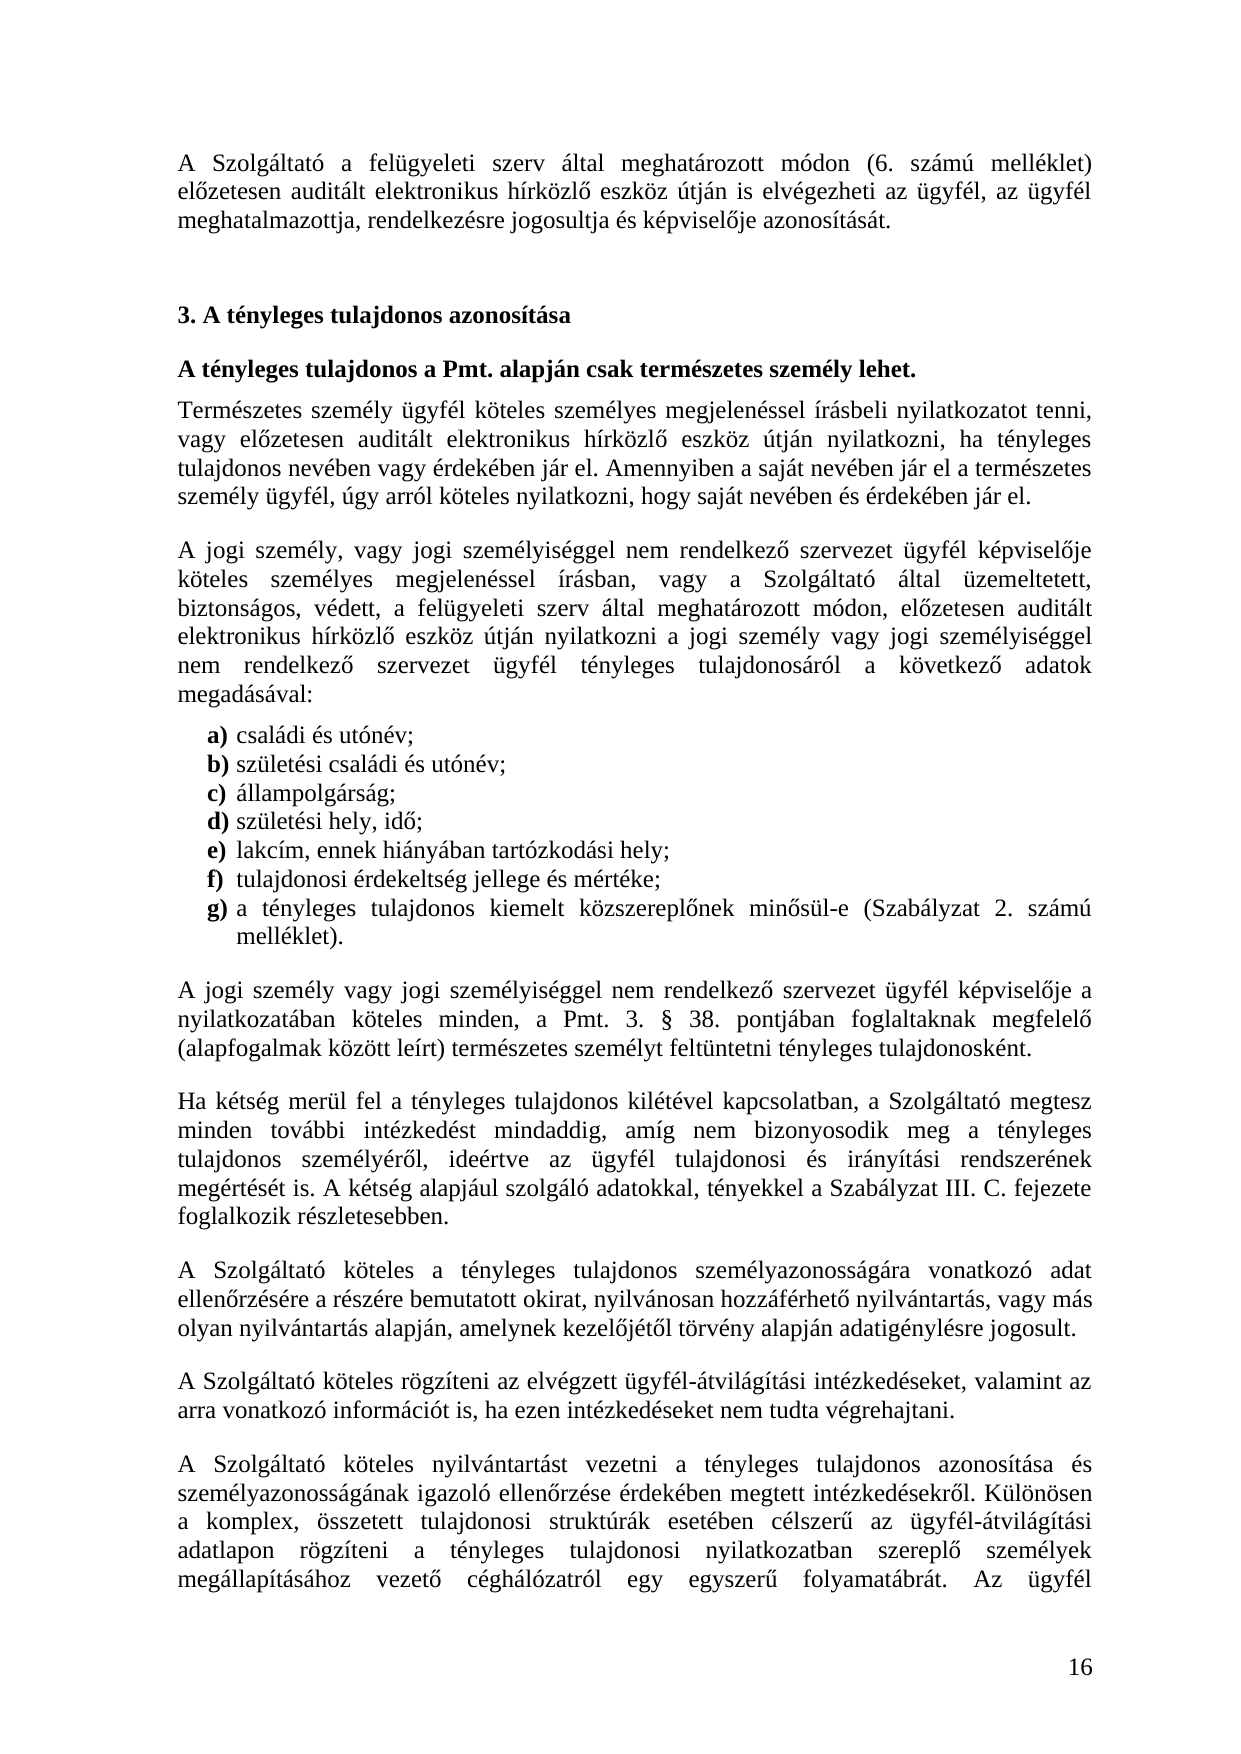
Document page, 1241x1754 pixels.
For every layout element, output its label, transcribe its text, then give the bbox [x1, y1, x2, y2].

list családi és utónév; [207, 720, 1093, 749]
text 3. A tényleges tulajdonos azonosítása [177, 300, 1093, 329]
text A jogi személy, vagy jogi személyiséggel nem rendelkező szervezet ügyfél képviselője köteles személyes megjelenéssel írásban, vagy a Szolgáltató által üzemeltetett, biztonságos, védett, a felügyeleti szerv által meghatározott módon, előzetesen auditált elektronikus hírközlő eszköz útján nyilatkozni a jogi személy vagy jogi személyiséggel nem rendelkező szervezet ügyfél tényleges tulajdonosáról a következő adatok megadásával: [177, 535, 1093, 708]
list születési családi és utónév; [207, 749, 1093, 778]
text Ha kétség merül fel a tényleges tulajdonos kilétével kapcsolatban, a Szolgáltató megtesz minden további intézkedést mindaddig, amíg nem bizonyosodik meg a tényleges tulajdonos személyéről, ideértve az ügyfél tulajdonosi és irányítási rendszerének megértését is. A kétség alapjául szolgáló adatokkal, tényekkel a Szabályzat III. C. fejezete foglalkozik részletesebben. [177, 1086, 1093, 1230]
list a tényleges tulajdonos kiemelt közszereplőnek minősül-e (Szabályzat 2. számú melléklet). [207, 893, 1093, 950]
text Természetes személy ügyfél köteles személyes megjelenéssel írásbeli nyilatkozatot tenni, vagy előzetesen auditált elektronikus hírközlő eszköz útján nyilatkozni, ha tényleges tulajdonos nevében vagy érdekében jár el. Amennyiben a saját nevében jár el a természetes személy ügyfél, úgy arról köteles nyilatkozni, hogy saját nevében és érdekében jár el. [177, 395, 1093, 510]
text A Szolgáltató a felügyeleti szerv által meghatározott módon (6. számú melléklet) előzetesen auditált elektronikus hírközlő eszköz útján is elvégezheti az ügyfél, az ügyfél meghatalmazottja, rendelkezésre jogosultja és képviselője azonosítását. [177, 148, 1093, 234]
list lakcím, ennek hiányában tartózkodási hely; [207, 835, 1093, 864]
text A jogi személy vagy jogi személyiséggel nem rendelkező szervezet ügyfél képviselője a nyilatkozatában köteles minden, a Pmt. 3. § 38. pontjában foglaltaknak megfelelő (alapfogalmak között leírt) természetes személyt feltüntetni tényleges tulajdonosként. [177, 975, 1093, 1061]
list állampolgárság; [207, 778, 1093, 806]
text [177, 1449, 1093, 1593]
text A Szolgáltató köteles a tényleges tulajdonos személyazonosságára vonatkozó adat ellenőrzésére a részére bemutatott okirat, nyilvánosan hozzáférhető nyilvántartás, vagy más olyan nyilvántartás alapján, amelynek kezelőjétől törvény alapján adatigénylésre jogosult. [177, 1255, 1093, 1341]
list tulajdonosi érdekeltség jellege és mértéke; [207, 864, 1093, 893]
text A Szolgáltató köteles rögzíteni az elvégzett ügyfél-átvilágítási intézkedéseket, valamint az arra vonatkozó információt is, ha ezen intézkedéseket nem tudta végrehajtani. [177, 1366, 1093, 1424]
text A tényleges tulajdonos a Pmt. alapján csak természetes személy lehet. [177, 354, 1093, 383]
list születési hely, idő; [207, 806, 1093, 835]
